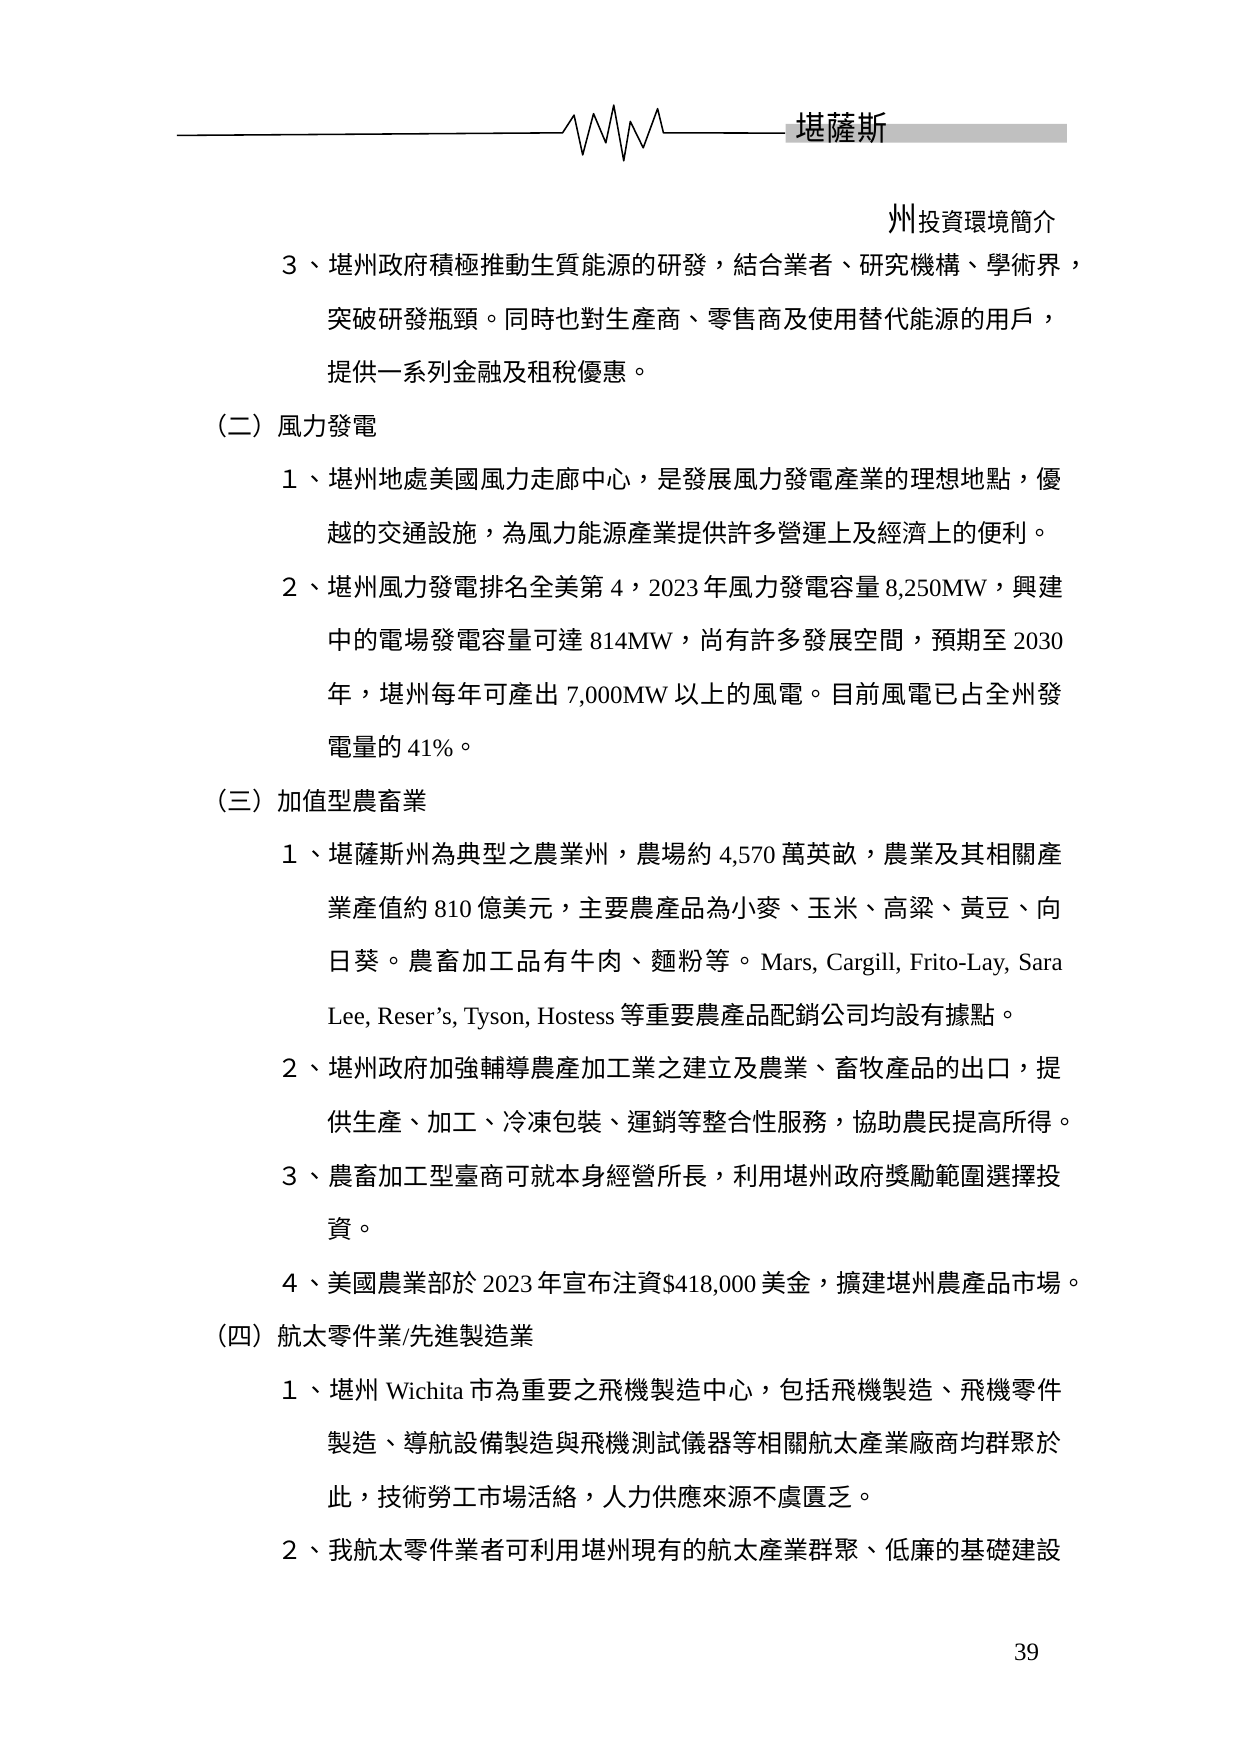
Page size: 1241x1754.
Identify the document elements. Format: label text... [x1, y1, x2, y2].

text ３、農畜加工型臺商可就本身經營所長，利用堪州政府獎勵範圍選擇投資。 [277, 1147, 1063, 1254]
text （二）風力發電 [202, 398, 1063, 451]
text ２、堪州風力發電排名全美第4，2023年風力發電容量8,250MW，興建中的電場發電容量可達814MW，尚有許多發展空間，預期至2030年，堪州每年可產出7,000MW以上的風電。目前風電已占全州發電量的41%。 [277, 558, 1063, 773]
text ３、堪州政府積極推動生質能源的研發，結合業者、研究機構、學術界，突破研發瓶頸。同時也對生產商、零售商及使用替代能源的用戶，提供一系列金融及租稅優惠。 [277, 237, 1063, 398]
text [277, 1522, 1063, 1576]
text １、堪州地處美國風力走廊中心，是發展風力發電產業的理想地點，優越的交通設施，為風力能源產業提供許多營運上及經濟上的便利。 [277, 451, 1063, 558]
text （三）加值型農畜業 [202, 773, 1063, 826]
text １、堪薩斯州為典型之農業州，農場約4,570萬英畝，農業及其相關產業產值約810億美元，主要農產品為小麥、玉米、高粱、黃豆、向日葵。農畜加工品有牛肉、麵粉等。Mars, Cargill, Frito-Lay, Sara Lee, Reser’s, Tyson, Hostess等重要農產品配銷公司均設有據點。 [277, 826, 1063, 1040]
text ４、美國農業部於2023年宣布注資$418,000美金，擴建堪州農產品市場。 [277, 1254, 1063, 1308]
text １、堪州Wichita市為重要之飛機製造中心，包括飛機製造、飛機零件製造、導航設備製造與飛機測試儀器等相關航太產業廠商均群聚於此，技術勞工市場活絡，人力供應來源不虞匱乏。 [277, 1362, 1063, 1522]
text （四）航太零件業/先進製造業 [202, 1308, 1063, 1362]
text ２、堪州政府加強輔導農產加工業之建立及農業、畜牧產品的出口，提供生產、加工、冷凍包裝、運銷等整合性服務，協助農民提高所得。 [277, 1040, 1063, 1147]
